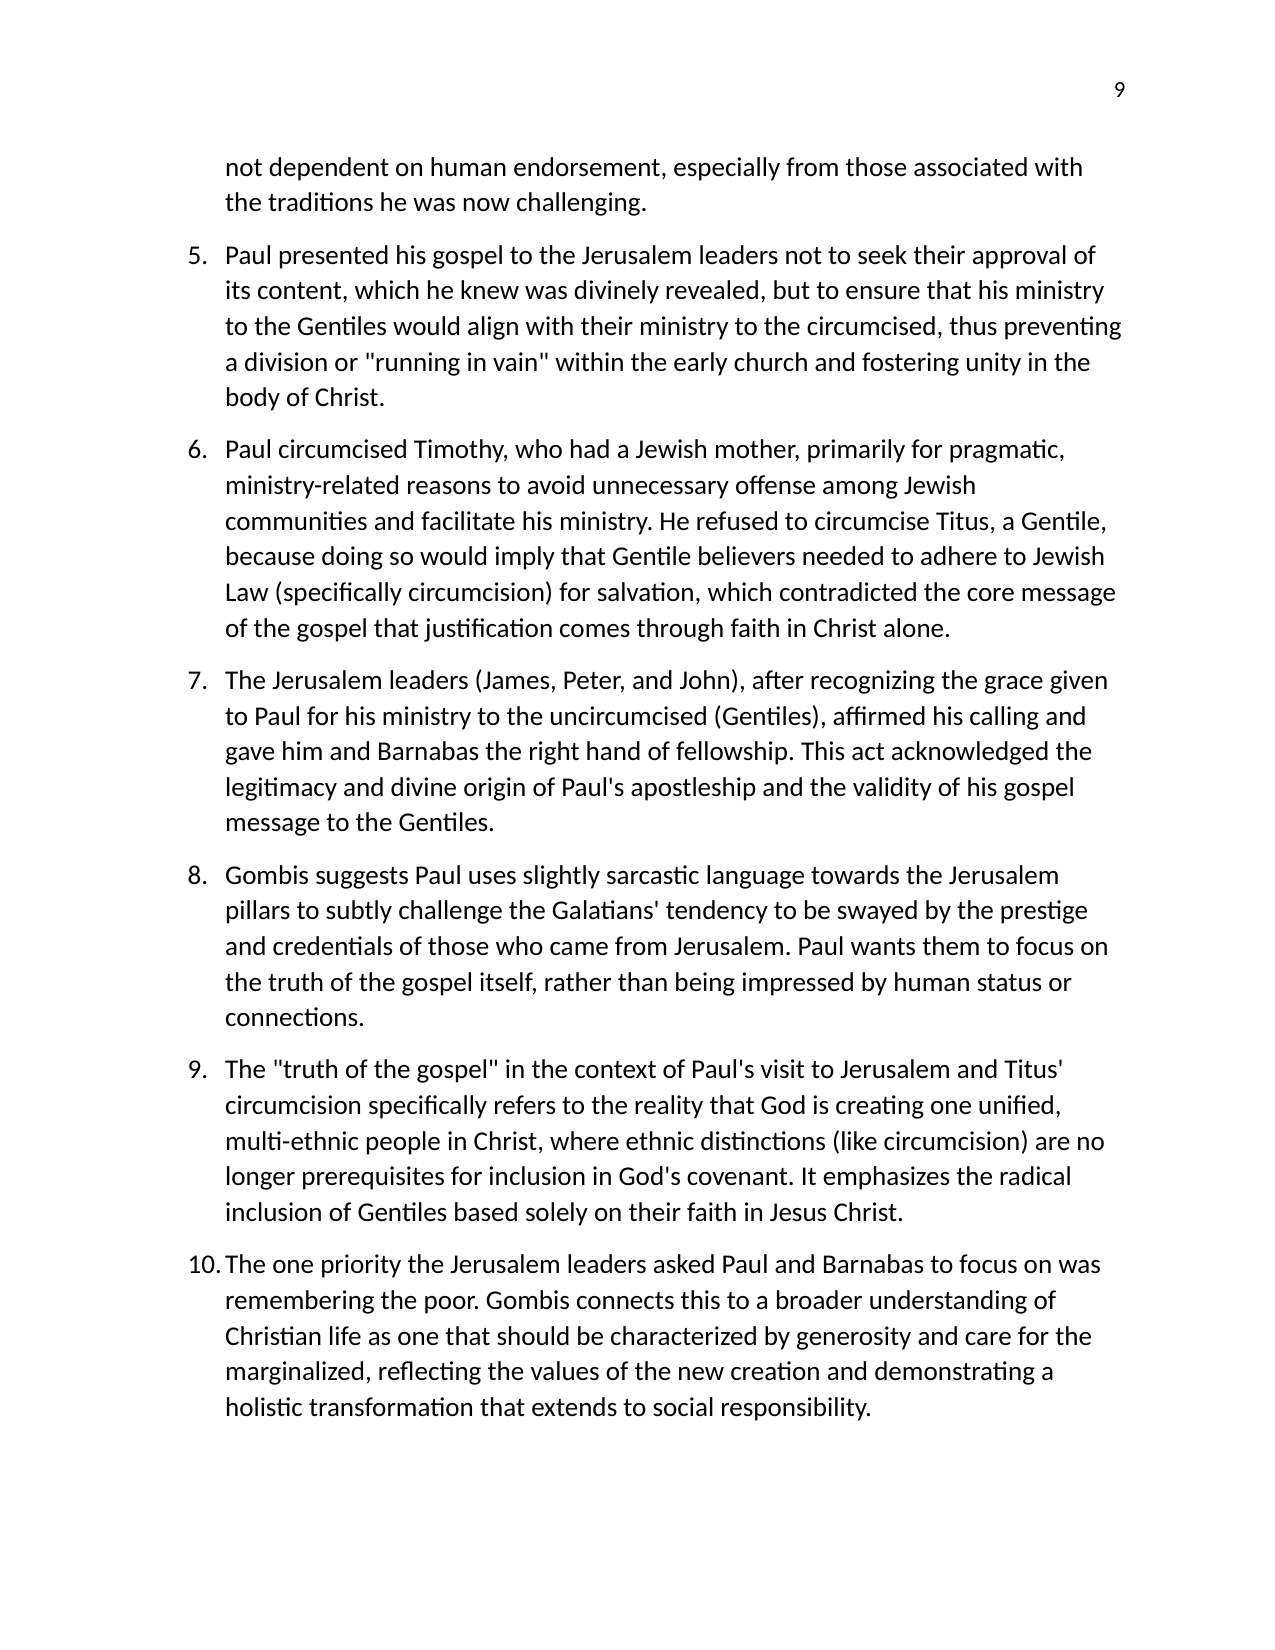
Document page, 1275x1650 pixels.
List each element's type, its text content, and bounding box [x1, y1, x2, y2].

list The "truth of the gospel" in the context of Paul's visit to Jerusalem and Titus' circumcision specifically refers to the reality that God is creating one unified, multi-ethnic people in Christ, where ethnic distinctions (like circumcision) are no longer prerequisites for inclusion in God's covenant. It emphasizes the radical inclusion of Gentiles based solely on their faith in Jesus Christ. [187, 1053, 1125, 1228]
list The one priority the Jerusalem leaders asked Paul and Barnabas to focus on was remembering the poor. Gombis connects this to a broader understanding of Christian life as one that should be characterized by generosity and care for the marginalized, reflecting the values of the new creation and demonstrating a holistic transformation that extends to social responsibility. [187, 1247, 1125, 1423]
list The Jerusalem leaders (James, Peter, and John), after recognizing the grace given to Paul for his ministry to the uncircumcised (Gentiles), affirmed his calling and gave him and Barnabas the right hand of fellowship. This act acknowledged the legitimacy and divine origin of Paul's apostleship and the validity of his gospel message to the Gentiles. [187, 663, 1125, 839]
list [187, 150, 1125, 219]
list Gombis suggests Paul uses slightly sarcastic language towards the Jerusalem pillars to subtly challenge the Galatians' tendency to be swayed by the prestige and credentials of those who came from Jerusalem. Paul wants them to focus on the truth of the gospel itself, rather than being impressed by human status or connections. [187, 858, 1125, 1033]
list Paul circumcised Timothy, who had a Jewish mother, primarily for pragmatic, ministry-related reasons to avoid unnecessary offense among Jewish communities and facilitate his ministry. He refused to circumcise Titus, a Gentile, because doing so would imply that Gentile believers needed to adhere to Jewish Law (specifically circumcision) for salvation, which contradicted the core message of the gospel that justification comes through faith in Christ alone. [187, 433, 1125, 644]
list Paul presented his gospel to the Jerusalem leaders not to seek their approval of its content, which he knew was divinely revealed, but to ensure that his ministry to the Gentiles would align with their ministry to the circumcised, thus preventing a division or "running in vain" within the early church and fostering unity in the body of Christ. [187, 238, 1125, 413]
